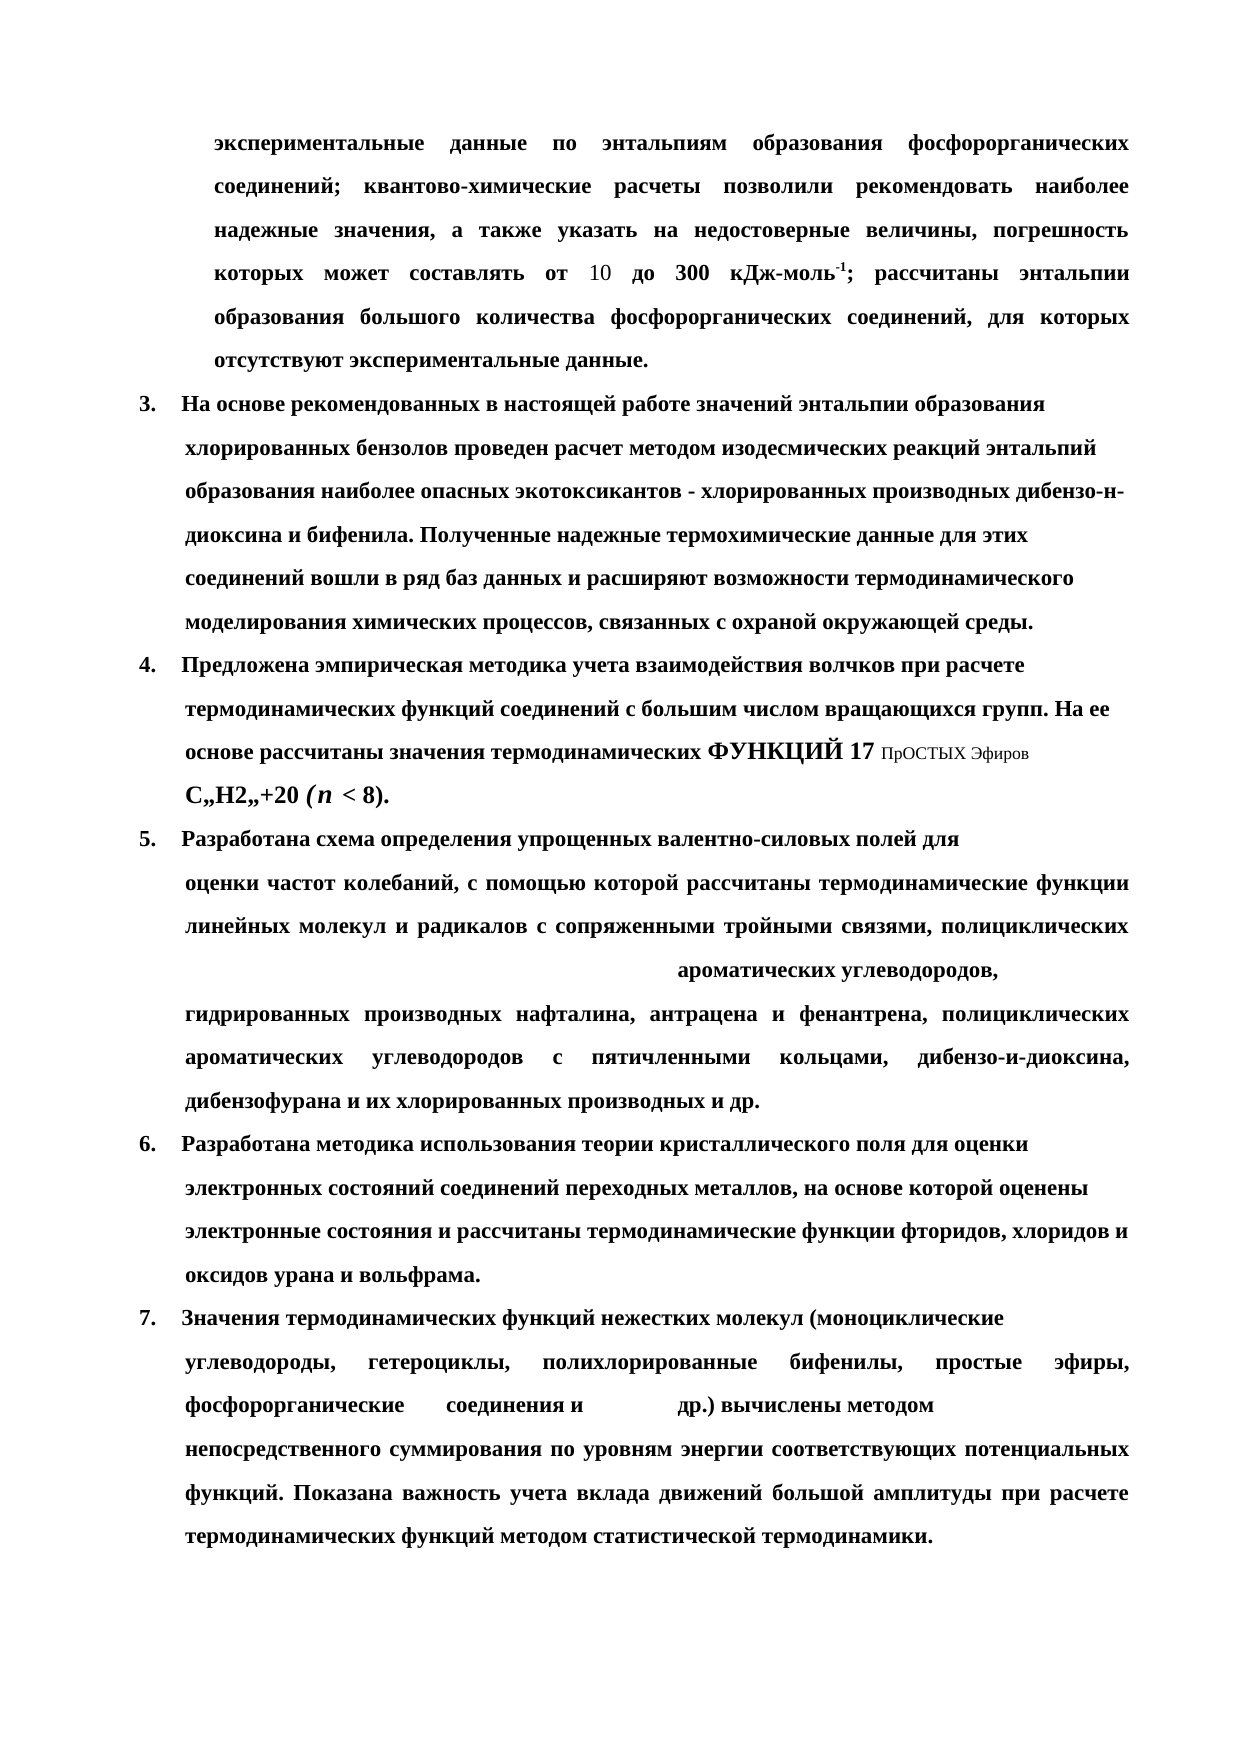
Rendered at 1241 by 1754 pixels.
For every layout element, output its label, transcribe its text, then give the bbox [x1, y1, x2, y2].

text гидрированных производных нафталина, антрацена и фенантрена, полициклических ароматических углеводородов с пятичленными кольцами, дибензо-и-диоксина, дибензофурана и их хлорированных производных и др. [185, 986, 1130, 1117]
list Значения термодинамических функций нежестких молекул (моноциклические [139, 1291, 1130, 1334]
list Разработана методика использования теории кристаллического поля для оценки электронных состояний соединений переходных металлов, на основе которой оценены электронные состояния и рассчитаны термодинамические функции фторидов, хлоридов и оксидов урана и вольфрама. [139, 1117, 1130, 1291]
text углеводороды, гетероциклы, полихлорированные бифенилы, простые эфиры, фосфорорганические соединения и др.) вычислены методом [185, 1334, 1130, 1422]
list На основе рекомендованных в настоящей работе значений энтальпии образования хлорированных бензолов проведен расчет методом изодесмических реакций энтальпий образования наиболее опасных экотоксикантов - хлорированных производных дибензо-н-диоксина и бифенила. Полученные надежные термохимические данные для этих соединений вошли в ряд баз данных и расширяют возможности термодинамического моделирования химических процессов, связанных с охраной окружающей среды. [139, 377, 1130, 638]
text экспериментальные данные по энтальпиям образования фосфорорганических соединений; квантово-химические расчеты позволили рекомендовать наиболее надежные значения, а также указать на недостоверные величины, погрешность которых может составлять от 10 до 300 кДж-моль-1; рассчитаны энтальпии образования большого количества фосфорорганических соединений, для которых отсутствуют экспериментальные данные. [214, 115, 1130, 377]
list Предложена эмпирическая методика учета взаимодействия волчков при расчете термодинамических функций соединений с большим числом вращающихся групп. На ее основе рассчитаны значения термодинамических ФУНКЦИЙ 17 ПрОСТЫХ Эфиров С„Н2„+20 (п < 8). [139, 638, 1130, 812]
text оценки частот колебаний, с помощью которой рассчитаны термодинамические функции линейных молекул и радикалов с сопряженными тройными связями, полициклических ароматических углеводородов, [185, 856, 1130, 986]
text непосредственного суммирования по уровням энергии соответствующих потенциальных функций. Показана важность учета вклада движений большой амплитуды при расчете термодинамических функций методом статистической термодинамики. [185, 1422, 1130, 1552]
list Разработана схема определения упрощенных валентно-силовых полей для [139, 812, 1130, 856]
